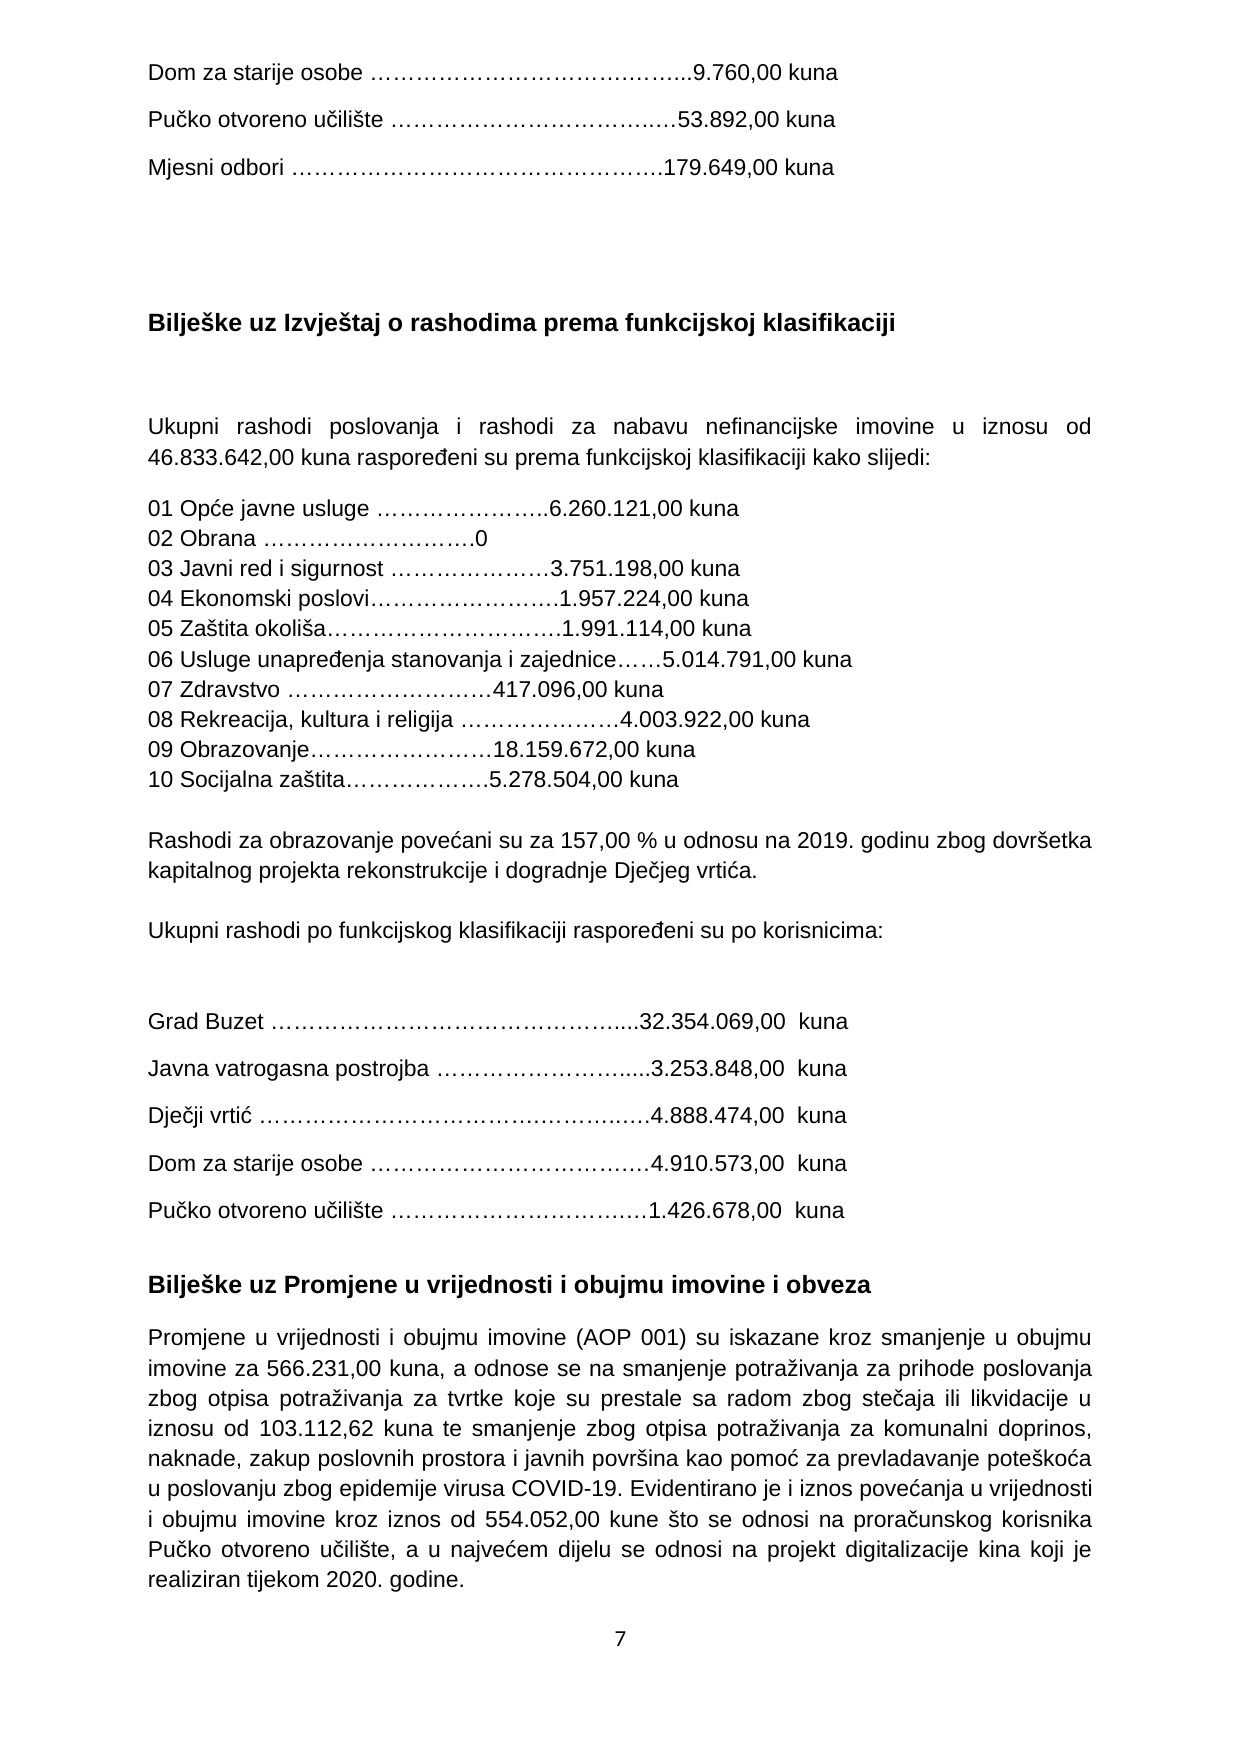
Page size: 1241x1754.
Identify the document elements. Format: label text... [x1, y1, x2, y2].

text Ukupni rashodi poslovanja i rashodi za nabavu nefinancijske imovine u iznosu od 46.833.642,00 kuna raspoređeni su prema funkcijskoj klasifikaciji kako slijedi: [148, 413, 1093, 470]
text 04 Ekonomski poslovi…………………….1.957.224,00 kuna [148, 585, 1093, 612]
text Ukupni rashodi po funkcijskog klasifikaciji raspoređeni su po korisnicima: [148, 917, 1093, 944]
text Grad Buzet ………………………………………....32.354.069,00 kuna [148, 1008, 1093, 1034]
text Dom za starije osobe …………………………….……...9.760,00 kuna [148, 59, 1093, 86]
text 01 Opće javne usluge …………………..6.260.121,00 kuna [148, 494, 1093, 521]
text Mjesni odbori ………………………………………….179.649,00 kuna [148, 153, 1093, 180]
text 03 Javni red i sigurnost …………………3.751.198,00 kuna [148, 555, 1093, 581]
text 07 Zdravstvo ………………………417.096,00 kuna [148, 676, 1093, 702]
text 08 Rekreacija, kultura i religija …………………4.003.922,00 kuna [148, 706, 1093, 732]
text 05 Zaštita okoliša………………………….1.991.114,00 kuna [148, 615, 1093, 642]
text Dom za starije osobe …………………………….…4.910.573,00 kuna [148, 1150, 1093, 1176]
text 09 Obrazovanje……………………18.159.672,00 kuna [148, 736, 1093, 763]
text Pučko otvoreno učilište ………………………….…1.426.678,00 kuna [148, 1197, 1093, 1223]
text 06 Usluge unapređenja stanovanja i zajednice……5.014.791,00 kuna [148, 646, 1093, 672]
text 02 Obrana ……………………….0 [148, 525, 1093, 551]
text Bilješke uz Promjene u vrijednosti i obujmu imovine i obveza [148, 1270, 1093, 1299]
text 10 Socijalna zaštita……………….5.278.504,00 kuna [148, 766, 1093, 793]
text Bilješke uz Izvještaj o rashodima prema funkcijskoj klasifikaciji [148, 308, 1093, 337]
text Javna vatrogasna postrojba …………………….....3.253.848,00 kuna [148, 1055, 1093, 1082]
text Promjene u vrijednosti i obujmu imovine (AOP 001) su iskazane kroz smanjenje u obujmu imovine za 566.231,00 kuna, a odnose se na smanjenje potraživanja za prihode poslovanja zbog otpisa potraživanja za tvrtke koje su prestale sa radom zbog stečaja ili likvidacije u iznosu od 103.112,62 kuna te smanjenje zbog otpisa potraživanja za komunalni doprinos, naknade, zakup poslovnih prostora i javnih površina kao pomoć za prevladavanje poteškoća u poslovanju zbog epidemije virusa COVID-19. Evidentirano je i iznos povećanja u vrijednosti i obujmu imovine kroz iznos od 554.052,00 kune što se odnosi na proračunskog korisnika Pučko otvoreno učilište, a u najvećem dijelu se odnosi na projekt digitalizacije kina koji je realiziran tijekom 2020. godine. [148, 1324, 1093, 1592]
text Rashodi za obrazovanje povećani su za 157,00 % u odnosu na 2019. godinu zbog dovršetka kapitalnog projekta rekonstrukcije i dogradnje Dječjeg vrtića. [148, 827, 1093, 883]
text Dječji vrtić ……………………………….………..….4.888.474,00 kuna [148, 1102, 1093, 1129]
text Pučko otvoreno učilište ……………………………..…53.892,00 kuna [148, 106, 1093, 133]
